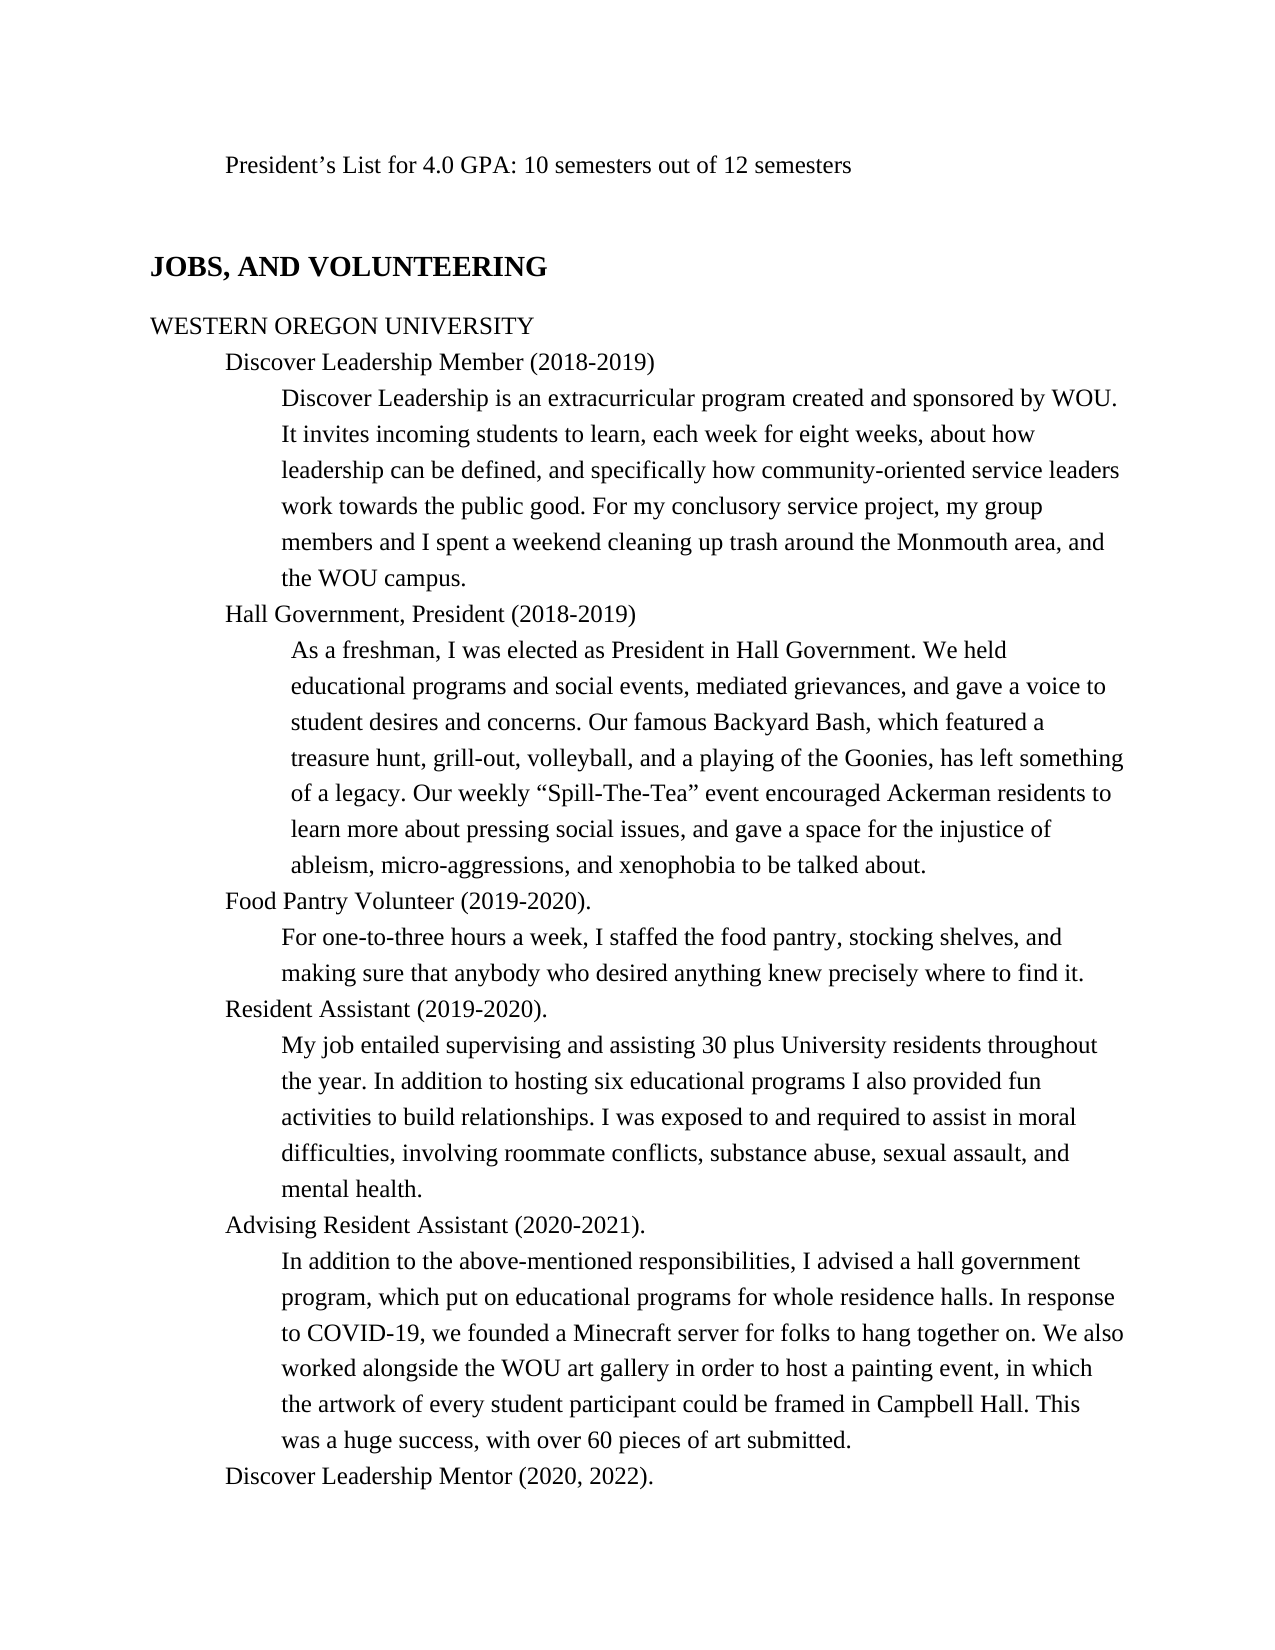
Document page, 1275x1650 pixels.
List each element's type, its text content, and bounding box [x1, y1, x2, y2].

text As a freshman, I was elected as President in Hall Government. We held educational programs and social events, mediated grievances, and gave a voice to student desires and concerns. Our famous Backyard Bash, which featured a treasure hunt, grill-out, volleyball, and a playing of the Goonies, has left something of a legacy. Our weekly “Spill-The-Tea” event encouraged Ackerman residents to learn more about pressing social issues, and gave a space for the injustice of ableism, micro-aggressions, and xenophobia to be talked about. [291, 635, 1125, 879]
text Advising Resident Assistant (2020-2021). [150, 1210, 1125, 1238]
text WESTERN OREGON UNIVERSITY [150, 311, 1125, 340]
text Food Pantry Volunteer (2019-2020). [225, 886, 1125, 915]
text Discover Leadership Member (2018-2019) [225, 347, 1125, 376]
text My job entailed supervising and assisting 30 plus University residents throughout the year. In addition to hosting six educational programs I also provided fun activities to build relationships. I was exposed to and required to assist in moral difficulties, involving roommate conflicts, substance abuse, sexual assault, and mental health. [281, 1030, 1125, 1203]
text Discover Leadership is an extracurricular program created and sponsored by WOU. It invites incoming students to learn, each week for eight weeks, about how leadership can be defined, and specifically how community-oriented service leaders work towards the public good. For my conclusory service project, my group members and I spent a weekend cleaning up trash around the Monmouth area, and the WOU campus. [281, 383, 1125, 592]
text President’s List for 4.0 GPA: 10 semesters out of 12 semesters [225, 150, 1125, 179]
text For one-to-three hours a week, I staffed the food pantry, stocking shelves, and making sure that anybody who desired anything knew precisely where to find it. [281, 922, 1125, 987]
text Hall Government, President (2018-2019) [225, 599, 1125, 628]
text In addition to the above-mentioned responsibilities, I advised a hall government program, which put on educational programs for whole residence halls. In response to COVID-19, we founded a Minecraft server for folks to hang together on. We also worked alongside the WOU art gallery in order to host a painting event, in which the artwork of every student participant could be framed in Campbell Hall. This was a huge success, with over 60 pieces of art submitted. [281, 1246, 1125, 1454]
text JOBS, AND VOLUNTEERING [150, 249, 1125, 282]
text Discover Leadership Mentor (2020, 2022). [225, 1461, 1125, 1490]
text Resident Assistant (2019-2020). [225, 994, 1125, 1023]
